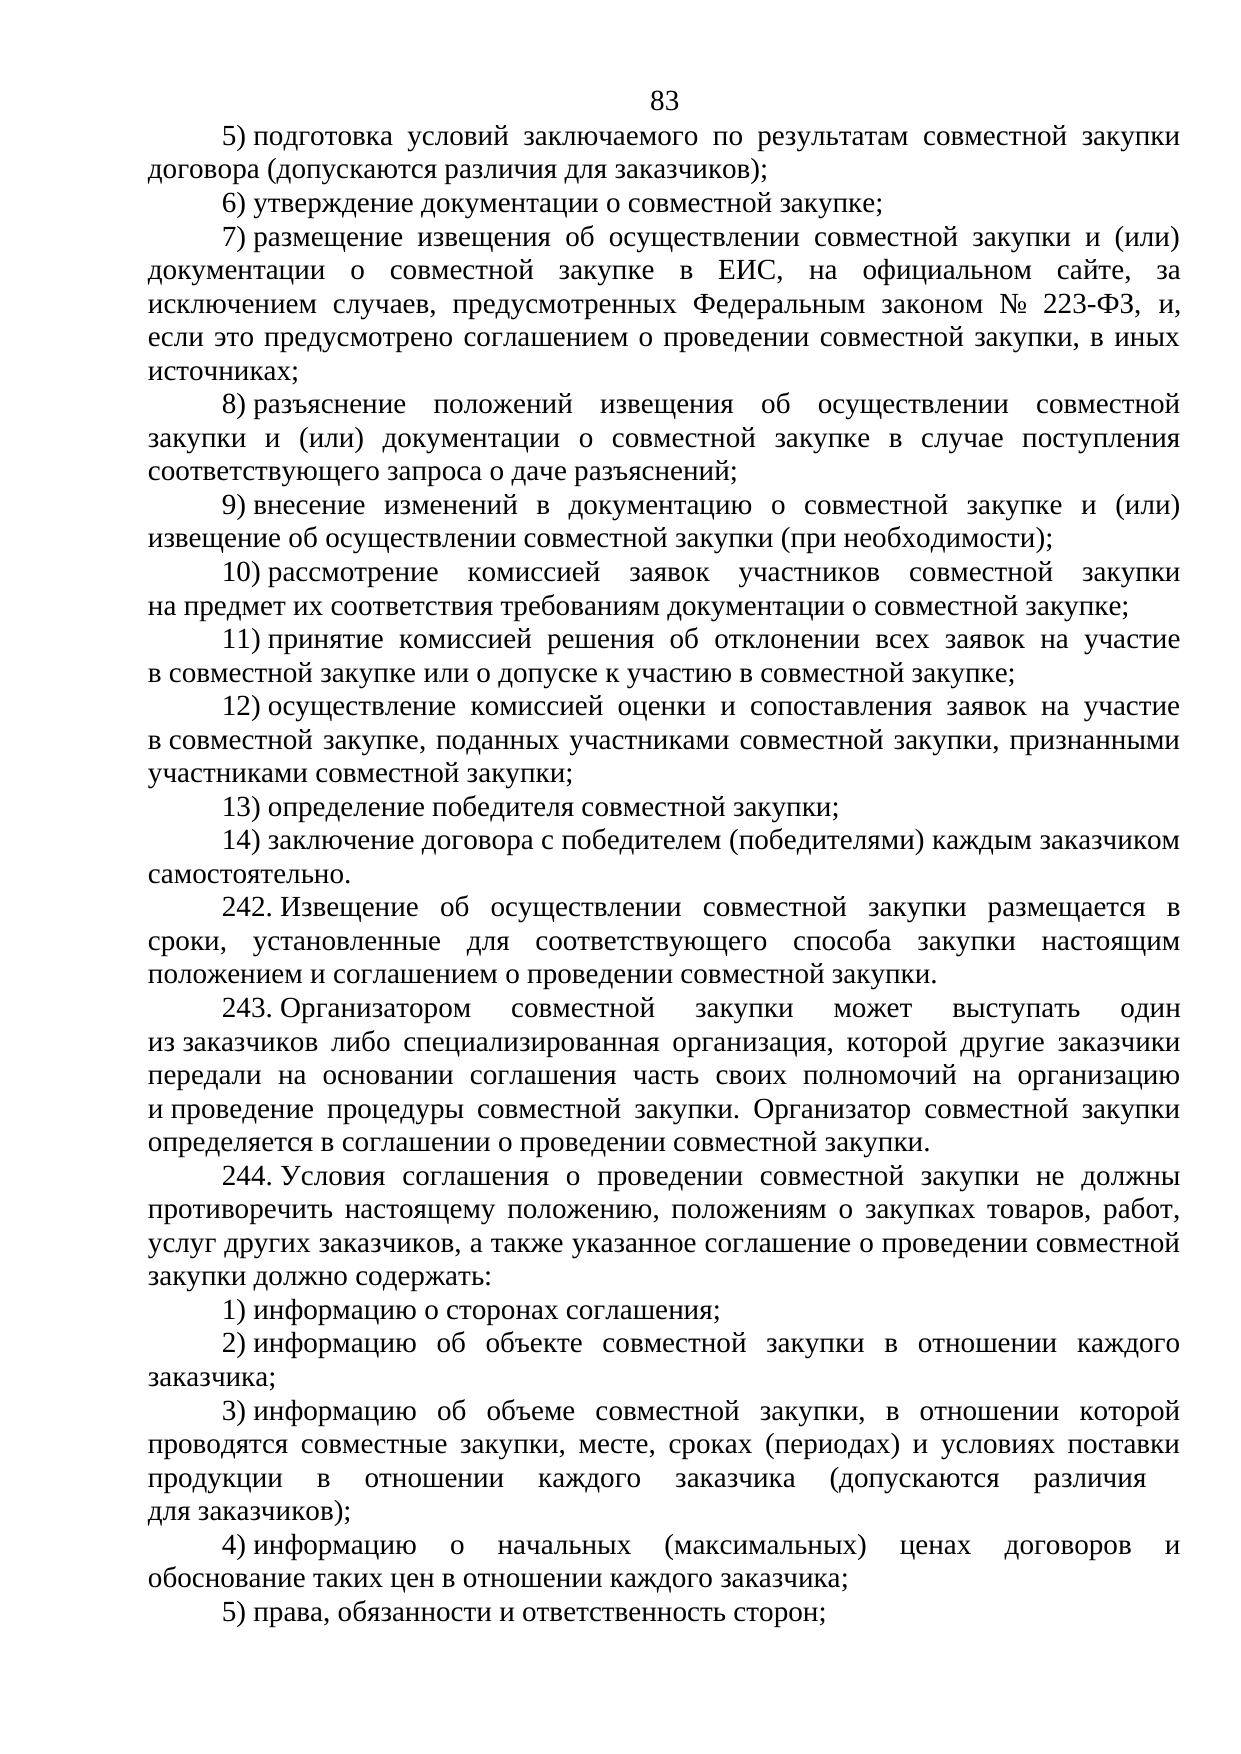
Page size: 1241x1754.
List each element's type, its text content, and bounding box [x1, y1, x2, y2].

text 1) информацию о сторонах соглашения; [148, 1292, 1181, 1326]
text 11) принятие комиссией решения об отклонении всех заявок на участие в совместной закупке или о допуске к участию в совместной закупке; [148, 621, 1181, 688]
text 5) подготовка условий заключаемого по результатам совместной закупки договора (допускаются различия для заказчиков); [148, 118, 1181, 185]
text 10) рассмотрение комиссией заявок участников совместной закупки на предмет их соответствия требованиям документации о совместной закупке; [148, 554, 1181, 621]
text 12) осуществление комиссией оценки и сопоставления заявок на участие в совместной закупке, поданных участниками совместной закупки, признанными участниками совместной закупки; [148, 688, 1181, 789]
text 6) утверждение документации о совместной закупке; [148, 185, 1181, 219]
text 242. Извещение об осуществлении совместной закупки размещается в сроки, установленные для соответствующего способа закупки настоящим положением и соглашением о проведении совместной закупки. [148, 889, 1181, 990]
text 5) права, обязанности и ответственность сторон; [148, 1594, 1181, 1627]
text 9) внесение изменений в документацию о совместной закупке и (или) извещение об осуществлении совместной закупки (при необходимости); [148, 487, 1181, 554]
text 244. Условия соглашения о проведении совместной закупки не должны противоречить настоящему положению, положениям о закупках товаров, работ, услуг других заказчиков, а также указанное соглашение о проведении совместной закупки должно содержать: [148, 1158, 1181, 1292]
text 14) заключение договора с победителем (победителями) каждым заказчиком самостоятельно. [148, 822, 1181, 889]
text 7) размещение извещения об осуществлении совместной закупки и (или) документации о совместной закупке в ЕИС, на официальном сайте, за исключением случаев, предусмотренных Федеральным законом № 223-ФЗ, и, если это предусмотрено соглашением о проведении совместной закупки, в иных источниках; [148, 219, 1181, 386]
text 4) информацию о начальных (максимальных) ценах договоров и обоснование таких цен в отношении каждого заказчика; [148, 1527, 1181, 1594]
text 2) информацию об объекте совместной закупки в отношении каждого заказчика; [148, 1326, 1181, 1393]
text 3) информацию об объеме совместной закупки, в отношении которой проводятся совместные закупки, месте, сроках (периодах) и условиях поставки продукции в отношении каждого заказчика (допускаются различия для заказчиков); [148, 1393, 1181, 1527]
text 13) определение победителя совместной закупки; [148, 789, 1181, 822]
text 8) разъяснение положений извещения об осуществлении совместной закупки и (или) документации о совместной закупке в случае поступления соответствующего запроса о даче разъяснений; [148, 386, 1181, 487]
text 243. Организатором совместной закупки может выступать один из заказчиков либо специализированная организация, которой другие заказчики передали на основании соглашения часть своих полномочий на организацию и проведение процедуры совместной закупки. Организатор совместной закупки определяется в соглашении о проведении совместной закупки. [148, 990, 1181, 1158]
